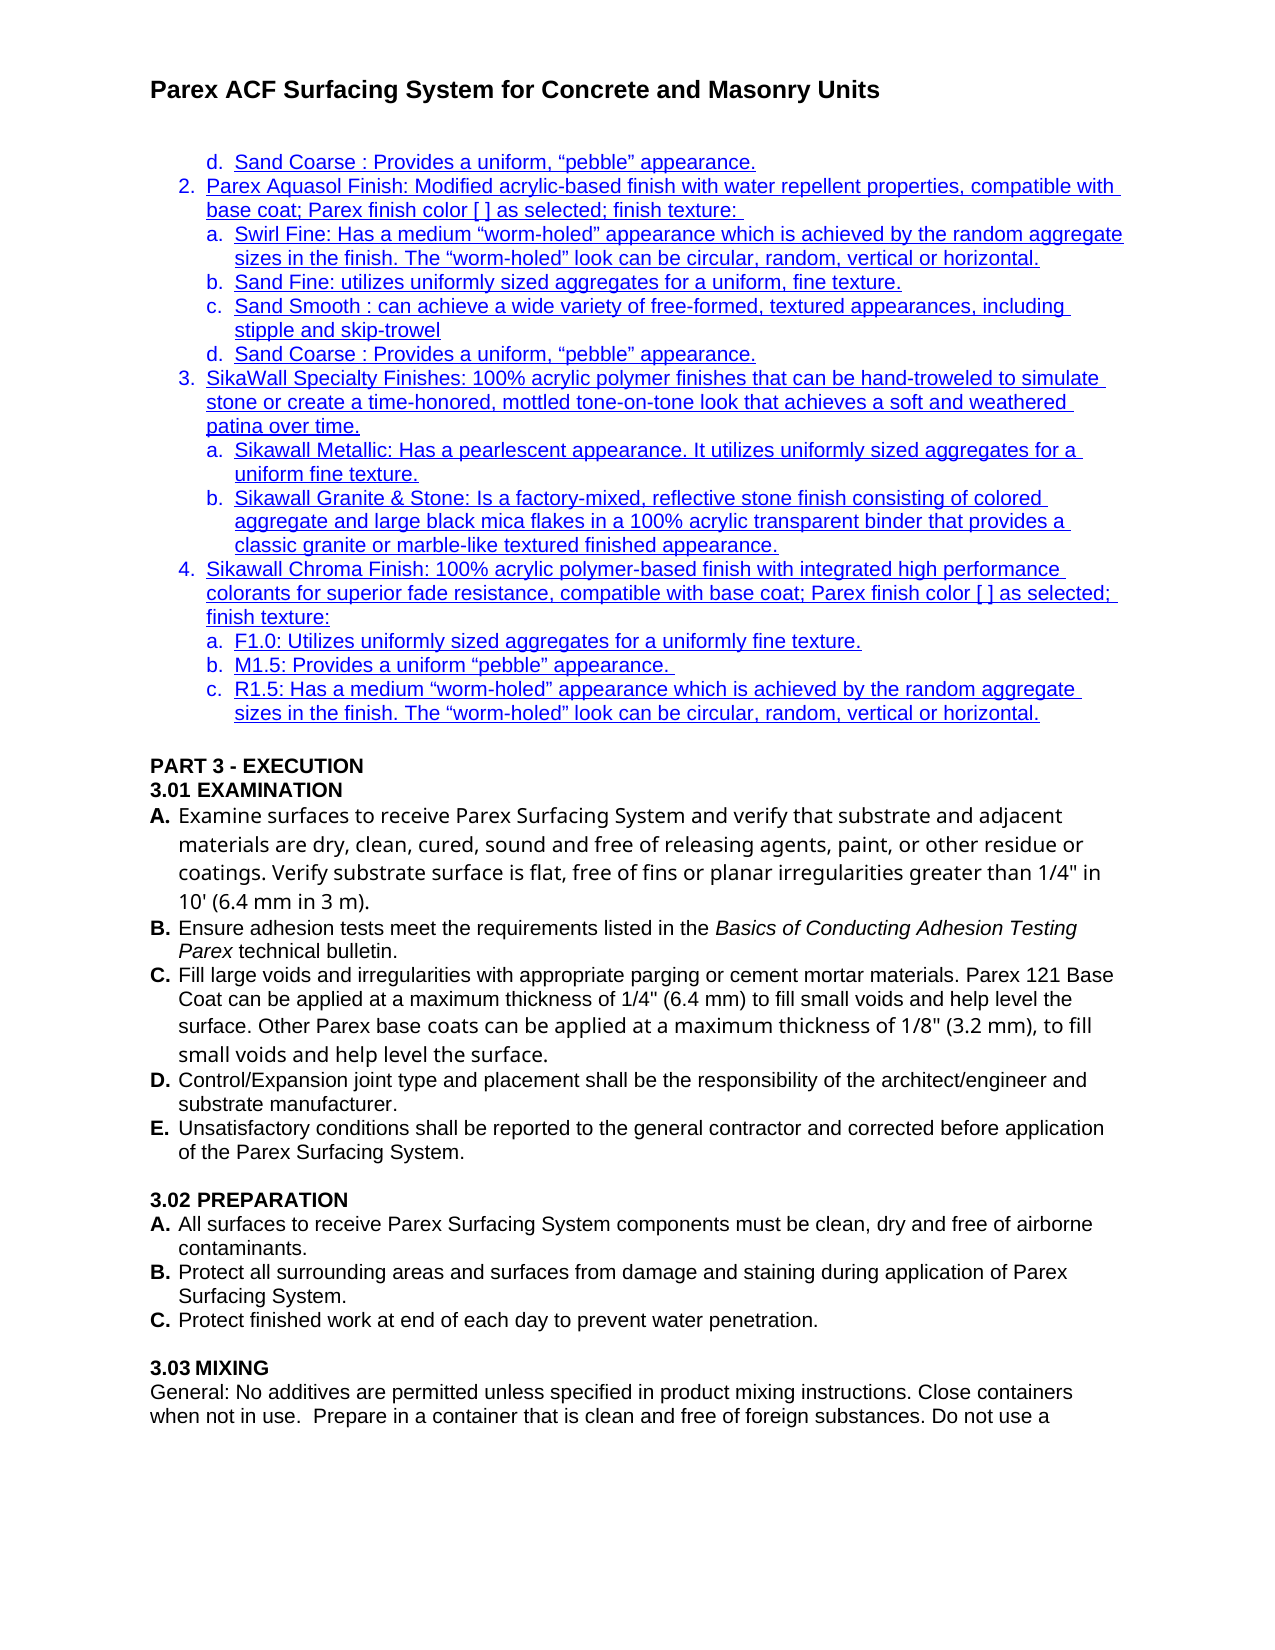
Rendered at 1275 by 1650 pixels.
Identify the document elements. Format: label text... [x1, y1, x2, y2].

list Sikawall Granite & Stone: Is a factory-mixed, reflective stone finish consisting of colored aggregate and large black mica flakes in a 100% acrylic transparent binder that provides a classic granite or marble-like textured finished appearance. [206, 485, 1125, 557]
list Fill large voids and irregularities with appropriate parging or cement mortar materials. Parex 121 Base Coat can be applied at a maximum thickness of 1/4" (6.4 mm) to fill small voids and help level the surface. Other Parex base coats can be applied at a maximum thickness of 1/8" (3.2 mm), to fill small voids and help level the surface. [150, 963, 1125, 1068]
list Parex Aquasol Finish: Modified acrylic-based finish with water repellent properties, compatible with base coat; Parex finish color [ ] as selected; finish texture: [178, 174, 1125, 222]
list Protect all surrounding areas and surfaces from damage and staining during application of Parex Surfacing System. [150, 1260, 1125, 1308]
list SikaWall Specialty Finishes: 100% acrylic polymer finishes that can be hand-troweled to simulate stone or create a time-honored, mottled tone-on-tone look that achieves a soft and weathered patina over time. [178, 366, 1125, 437]
text PART 3 - EXECUTION [150, 754, 1125, 778]
list Ensure adhesion tests meet the requirements listed in the Basics of Conducting Adhesion Testing Parex technical bulletin. [150, 915, 1125, 963]
list EXAMINATION [150, 778, 1125, 802]
list MIXING [150, 1356, 1125, 1379]
list R1.5: Has a medium “worm-holed” appearance which is achieved by the random aggregate sizes in the finish. The “worm-holed” look can be circular, random, vertical or horizontal. [206, 677, 1125, 725]
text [150, 1379, 1125, 1427]
list Sand Smooth : can achieve a wide variety of free-formed, textured appearances, including stipple and skip-trowel [206, 294, 1125, 342]
list M1.5: Provides a uniform “pebble” appearance. [206, 653, 1125, 677]
list Sand Fine: utilizes uniformly sized aggregates for a uniform, fine texture. [206, 270, 1125, 294]
list Sikawall Chroma Finish: 100% acrylic polymer-based finish with integrated high performance colorants for superior fade resistance, compatible with base coat; Parex finish color [ ] as selected; finish texture: [178, 557, 1125, 629]
list Sand Coarse : Provides a uniform, “pebble” appearance. [206, 342, 1125, 366]
list Sikawall Metallic: Has a pearlescent appearance. It utilizes uniformly sized aggregates for a uniform fine texture. [206, 437, 1125, 485]
list Unsatisfactory conditions shall be reported to the general contractor and corrected before application of the Parex Surfacing System. [150, 1116, 1125, 1164]
list F1.0: Utilizes uniformly sized aggregates for a uniformly fine texture. [206, 629, 1125, 653]
list PREPARATION [150, 1188, 1125, 1212]
list Examine surfaces to receive Parex Surfacing System and verify that substrate and adjacent materials are dry, clean, cured, sound and free of releasing agents, paint, or other residue or coatings. Verify substrate surface is flat, free of fins or planar irregularities greater than 1/4" in 10' (6.4 mm in 3 m). [150, 802, 1125, 915]
list Protect finished work at end of each day to prevent water penetration. [150, 1308, 1125, 1332]
list All surfaces to receive Parex Surfacing System components must be clean, dry and free of airborne contaminants. [150, 1212, 1125, 1260]
list Sand Coarse : Provides a uniform, “pebble” appearance. [206, 150, 1125, 174]
list Control/Expansion joint type and placement shall be the responsibility of the architect/engineer and substrate manufacturer. [150, 1068, 1125, 1116]
